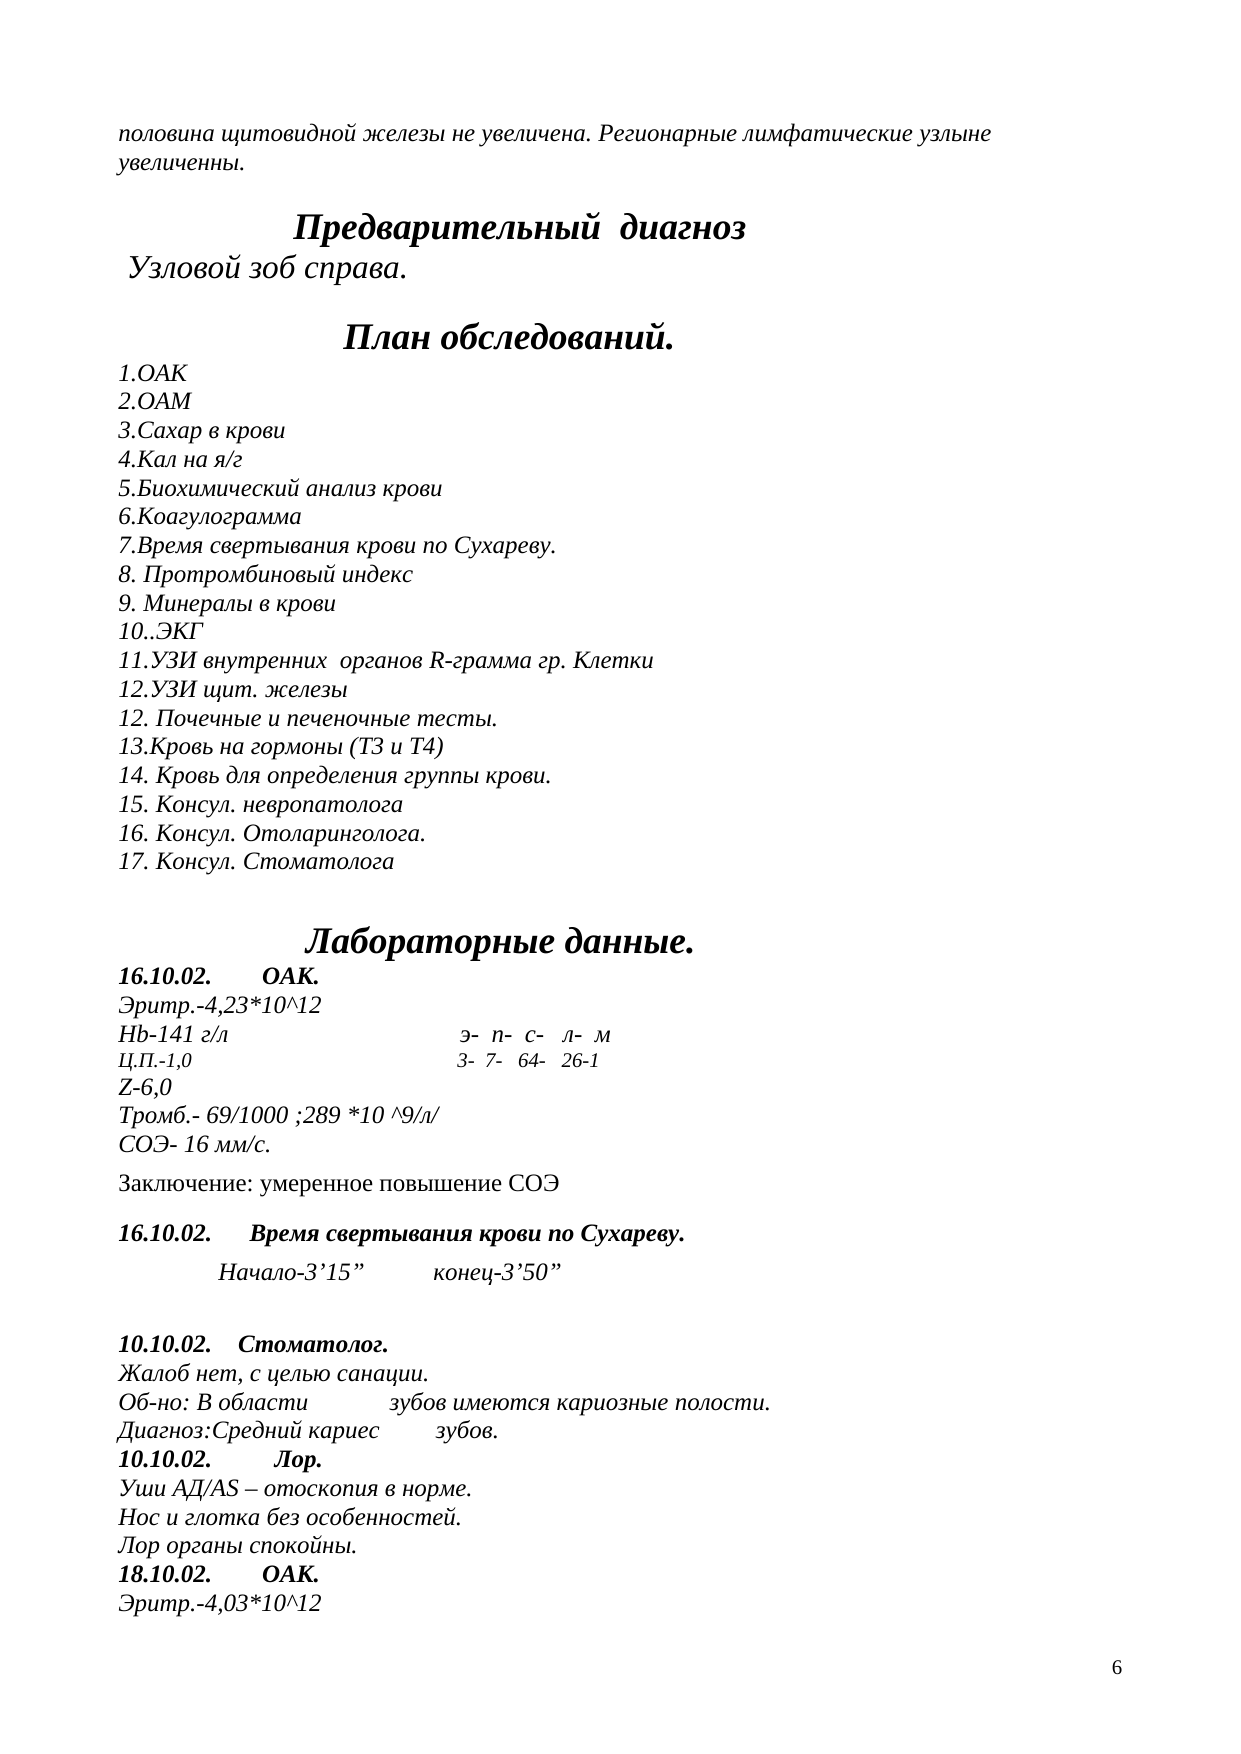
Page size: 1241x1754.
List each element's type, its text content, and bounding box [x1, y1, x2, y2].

text Эритр.-4,03*10^12 [118, 1588, 1122, 1617]
text Z-6,0 [118, 1072, 1122, 1101]
text 17. Консул. Стоматолога [118, 846, 1122, 875]
text Узловой зоб справа. [118, 247, 1122, 286]
text 7.Время свертывания крови по Сухареву. [118, 530, 1122, 559]
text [118, 118, 1122, 176]
text 10..ЭКГ [118, 616, 1122, 645]
text Жалоб нет, с целью санации. [118, 1358, 1122, 1387]
text Нос и глотка без особенностей. [118, 1502, 1122, 1530]
text 12. Почечные и печеночные тесты. [118, 703, 1122, 731]
text 18.10.02. ОАК. [118, 1559, 1122, 1588]
text Тромб.- 69/1000 ;289 *10 ^9/л/ [118, 1101, 1122, 1129]
text Начало-3’15” конец-3’50” [118, 1257, 1122, 1286]
text Диагноз:Средний кариес зубов. [118, 1415, 1122, 1444]
text 16.10.02. Время свертывания крови по Сухареву. [118, 1218, 1122, 1247]
text 4.Кал на я/г [118, 444, 1122, 473]
list Стоматолог. [118, 1329, 1122, 1358]
text СОЭ- 16 мм/с. [118, 1129, 1122, 1158]
text 9. Минералы в крови [118, 588, 1122, 616]
subtitle Предварительный диагноз [118, 204, 1122, 247]
text Об-но: В области зубов имеются кариозные полости. [118, 1387, 1122, 1415]
text 14. Кровь для определения группы крови. [118, 760, 1122, 789]
text Hb-141 г/л э- п- с- л- м [118, 1019, 1122, 1048]
text 8. Протромбиновый индекс [118, 559, 1122, 588]
text 16. Консул. Отоларинголога. [118, 818, 1122, 846]
text 16.10.02. ОАК. [118, 961, 1122, 990]
text 15. Консул. невропатолога [118, 789, 1122, 818]
text 3.Сахар в крови [118, 415, 1122, 444]
text Уши АД/АS – отоскопия в норме. [118, 1473, 1122, 1502]
text Эритр.-4,23*10^12 [118, 990, 1122, 1019]
text 2.ОАМ [118, 386, 1122, 415]
text 6.Коагулограмма [118, 501, 1122, 530]
text 11.УЗИ внутренних органов R-грамма гр. Клетки [118, 645, 1122, 674]
text 1.ОАК [118, 358, 1122, 386]
text Заключение: умеренное повышение СОЭ [118, 1168, 1122, 1197]
text Лор органы спокойны. [118, 1530, 1122, 1559]
text Ц.П.-1,0 3- 7- 64- 26-1 [118, 1048, 1122, 1072]
text 13.Кровь на гормоны (Т3 и Т4) [118, 731, 1122, 760]
text План обследований. [118, 314, 1122, 358]
text 12.УЗИ щит. железы [118, 674, 1122, 703]
text Лабораторные данные. [124, 918, 1122, 961]
text 10.10.02. Лор. [118, 1444, 1122, 1473]
text 5.Биохимический анализ крови [118, 473, 1122, 501]
